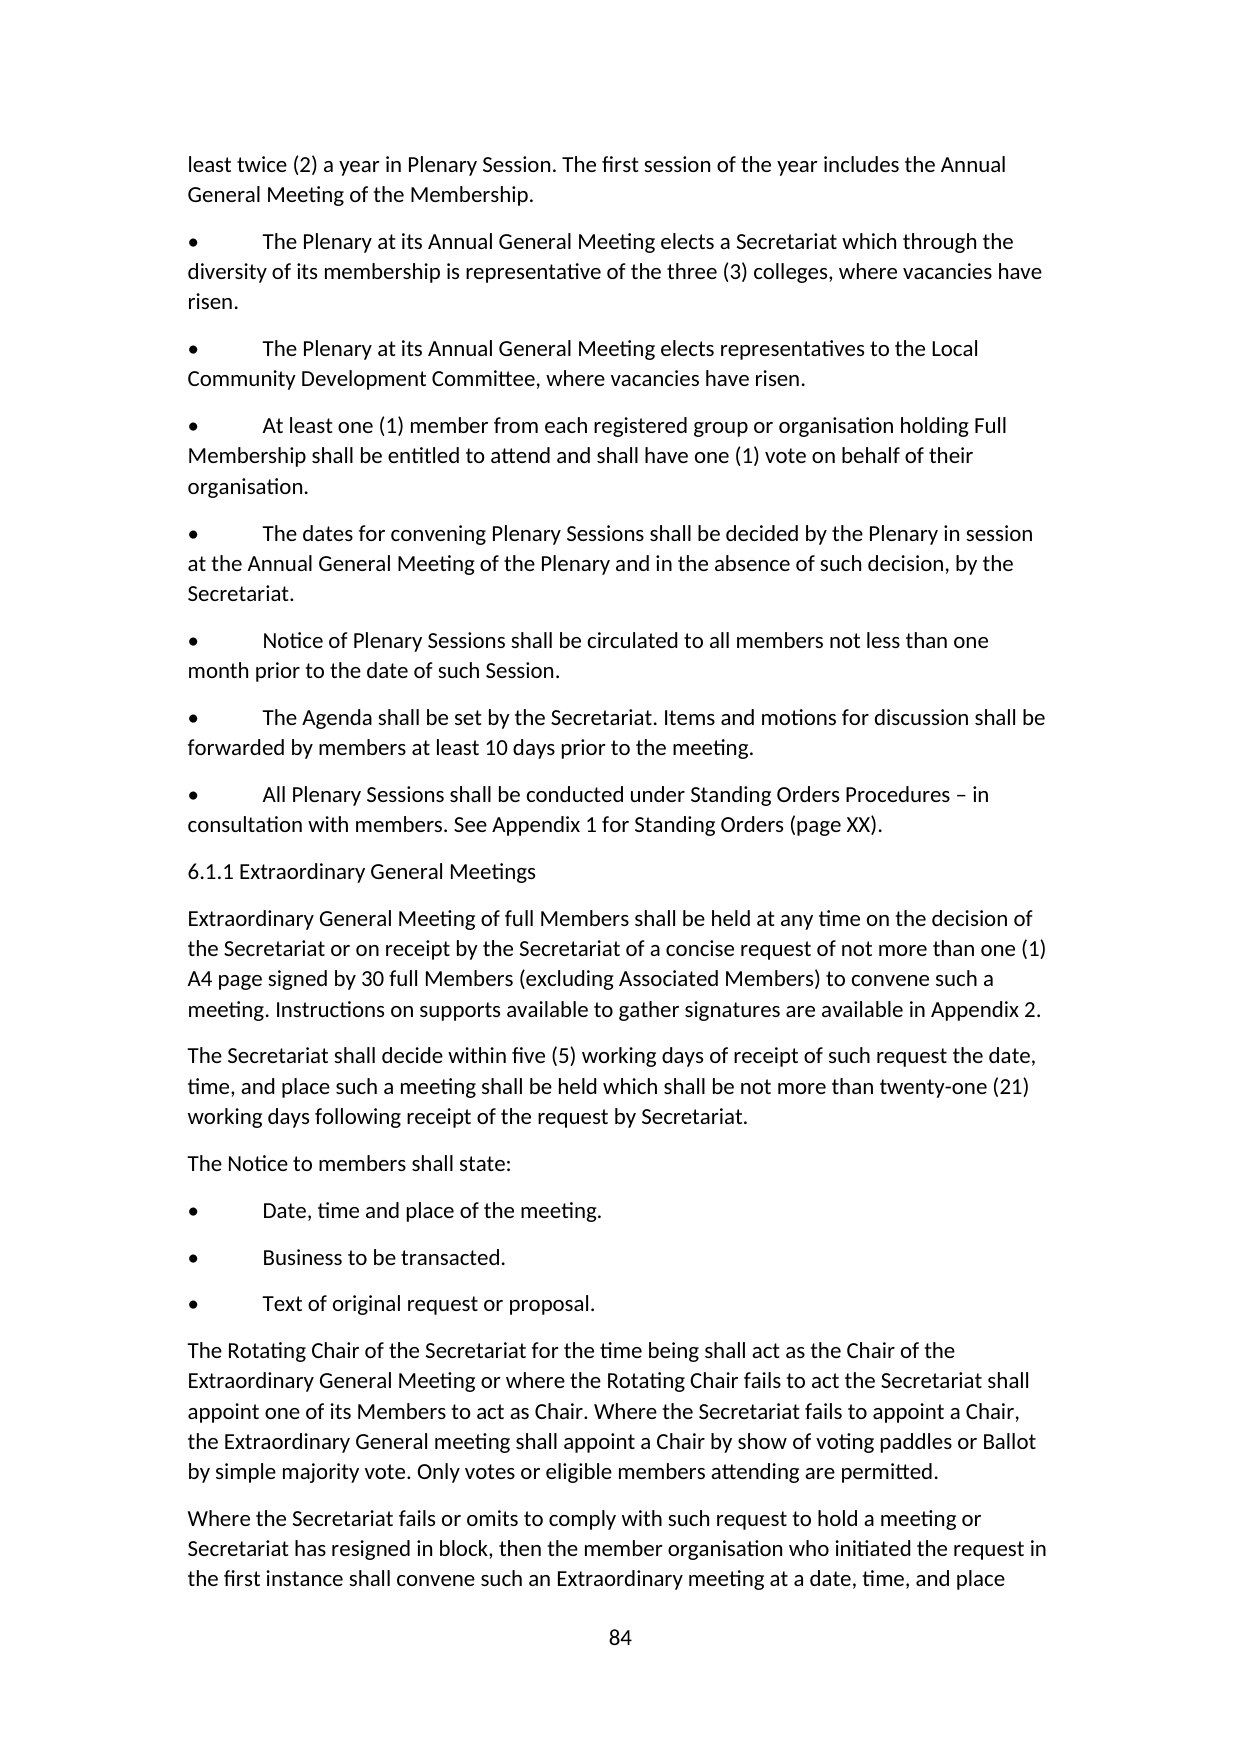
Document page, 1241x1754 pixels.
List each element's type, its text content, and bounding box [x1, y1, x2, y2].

text • Notice of Plenary Sessions shall be circulated to all members not less than one month prior to the date of such Session. [187, 626, 1053, 684]
text • Business to be transacted. [187, 1243, 1053, 1271]
text • The dates for convening Plenary Sessions shall be decided by the Plenary in session at the Annual General Meeting of the Plenary and in the absence of such decision, by the Secretariat. [187, 519, 1053, 607]
text • Text of original request or proposal. [187, 1289, 1053, 1318]
text The Rotating Chair of the Secretariat for the time being shall act as the Chair of the Extraordinary General Meeting or where the Rotating Chair fails to act the Secretariat shall appoint one of its Members to act as Chair. Where the Secretariat fails to appoint a Chair, the Extraordinary General meeting shall appoint a Chair by show of voting paddles or Ballot by simple majority vote. Only votes or eligible members attending are permitted. [187, 1336, 1053, 1485]
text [187, 1504, 1053, 1593]
text The Secretariat shall decide within five (5) working days of receipt of such request the date, time, and place such a meeting shall be held which shall be not more than twenty-one (21) working days following receipt of the request by Secretariat. [187, 1042, 1053, 1130]
text • The Plenary at its Annual General Meeting elects representatives to the Local Community Development Committee, where vacancies have risen. [187, 334, 1053, 393]
text • The Agenda shall be set by the Secretariat. Items and motions for discussion shall be forwarded by members at least 10 days prior to the meeting. [187, 703, 1053, 761]
text 6.1.1 Extraordinary General Meetings [187, 857, 1053, 885]
text • The Plenary at its Annual General Meeting elects a Secretariat which through the diversity of its membership is representative of the three (3) colleges, where vacancies have risen. [187, 227, 1053, 316]
text • At least one (1) member from each registered group or organisation holding Full Membership shall be entitled to attend and shall have one (1) vote on behalf of their organisation. [187, 411, 1053, 500]
text • Date, time and place of the meeting. [187, 1196, 1053, 1224]
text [187, 150, 1053, 208]
text Extraordinary General Meeting of full Members shall be held at any time on the decision of the Secretariat or on receipt by the Secretariat of a concise request of not more than one (1) A4 page signed by 30 full Members (excluding Associated Members) to convene such a meeting. Instructions on supports available to gather signatures are available in Appendix 2. [187, 904, 1053, 1023]
text The Notice to members shall state: [187, 1149, 1053, 1177]
text • All Plenary Sessions shall be conducted under Standing Orders Procedures – in consultation with members. See Appendix 1 for Standing Orders (page XX). [187, 780, 1053, 838]
